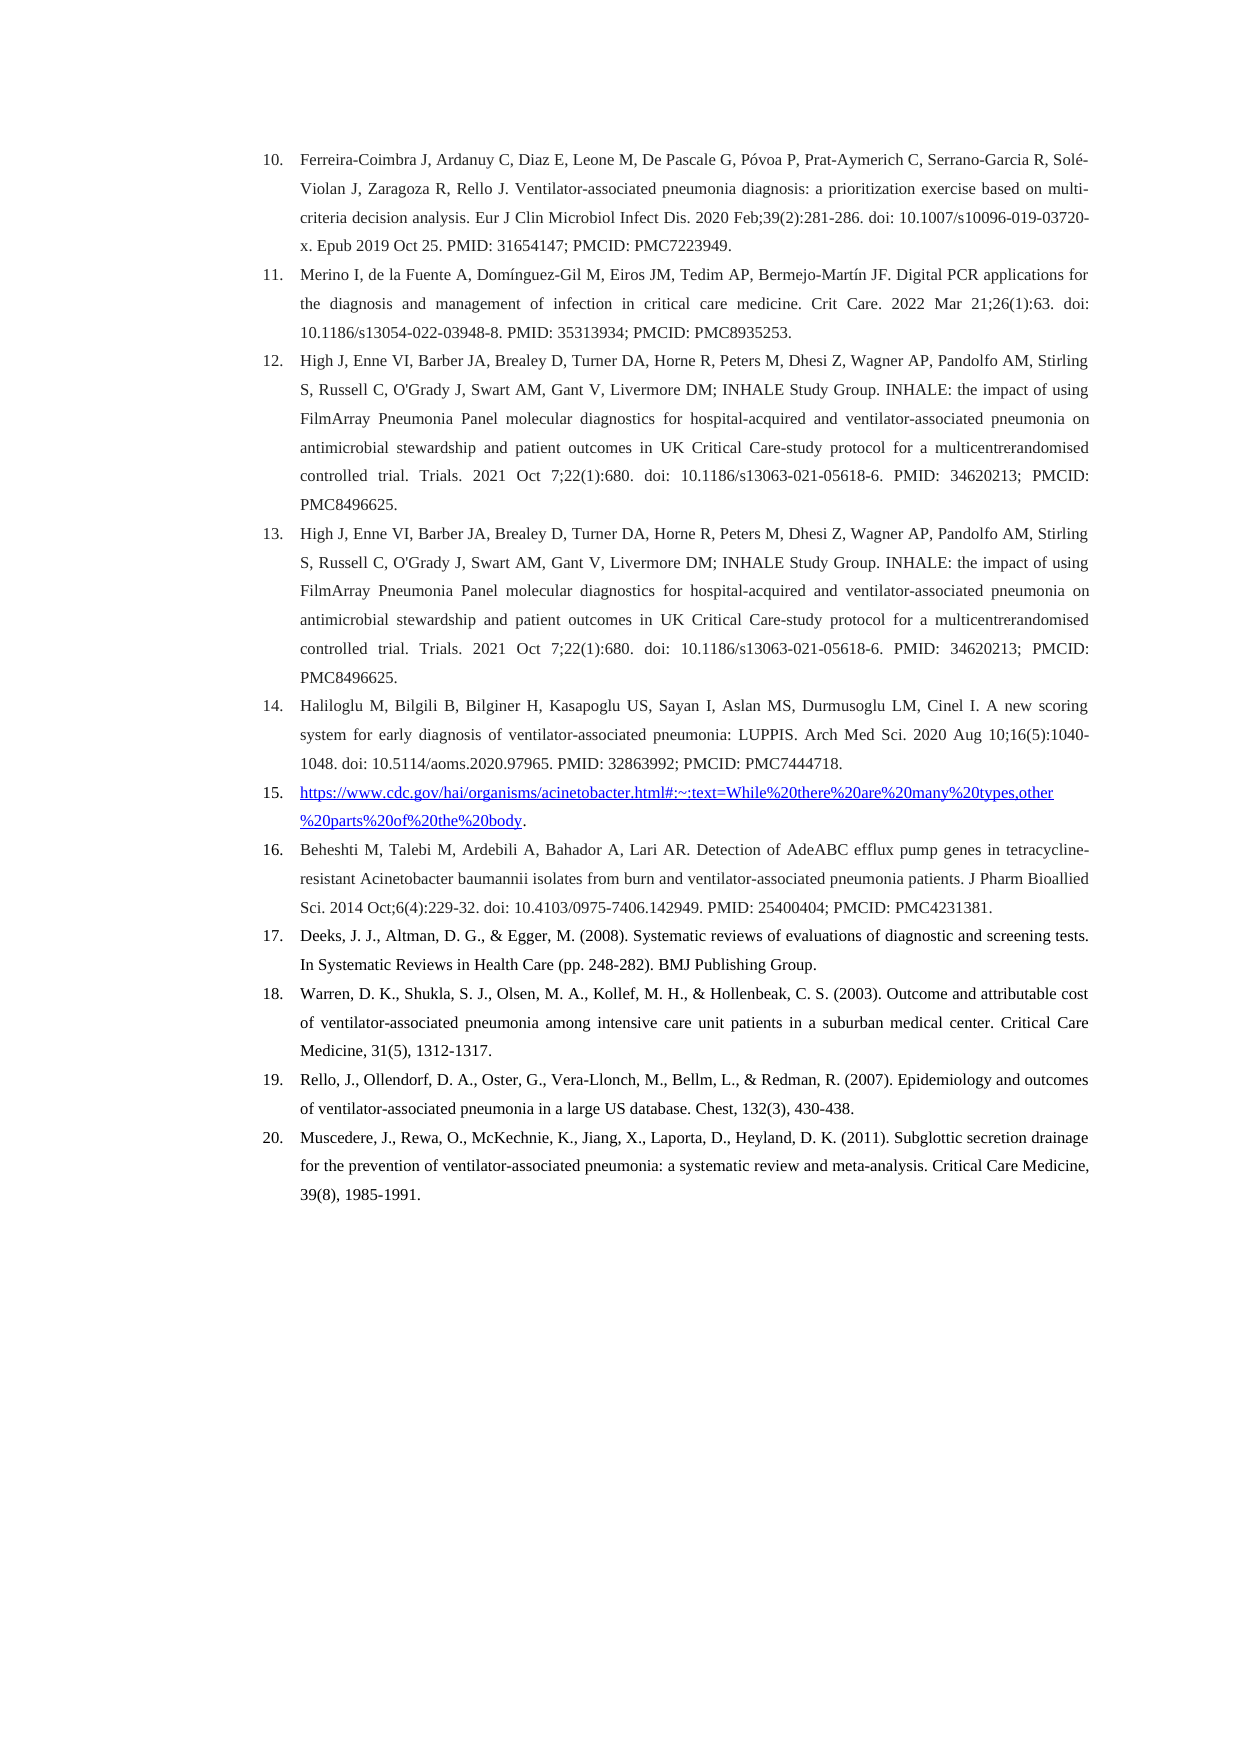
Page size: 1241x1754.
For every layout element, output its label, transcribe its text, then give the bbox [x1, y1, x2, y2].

list Haliloglu M, Bilgili B, Bilginer H, Kasapoglu US, Sayan I, Aslan MS, Durmusoglu LM, Cinel I. A new scoring system for early diagnosis of ventilator-associated pneumonia: LUPPIS. Arch Med Sci. 2020 Aug 10;16(5):1040-1048. doi: 10.5114/aoms.2020.97965. PMID: 32863992; PMCID: PMC7444718. [262, 696, 1090, 773]
list Muscedere, J., Rewa, O., McKechnie, K., Jiang, X., Laporta, D., Heyland, D. K. (2011). Subglottic secretion drainage for the prevention of ventilator-associated pneumonia: a systematic review and meta-analysis. Critical Care Medicine, 39(8), 1985-1991. [262, 1127, 1090, 1204]
list Deeks, J. J., Altman, D. G., & Egger, M. (2008). Systematic reviews of evaluations of diagnostic and screening tests. In Systematic Reviews in Health Care (pp. 248-282). BMJ Publishing Group. [262, 926, 1090, 974]
list https://www.cdc.gov/hai/organisms/acinetobacter.html#:~:text=While%20there%20are%20many%20types,other%20parts%20of%20the%20body. [262, 782, 1090, 830]
list Rello, J., Ollendorf, D. A., Oster, G., Vera-Llonch, M., Bellm, L., & Redman, R. (2007). Epidemiology and outcomes of ventilator-associated pneumonia in a large US database. Chest, 132(3), 430-438. [262, 1070, 1090, 1118]
list Ferreira-Coimbra J, Ardanuy C, Diaz E, Leone M, De Pascale G, Póvoa P, Prat-Aymerich C, Serrano-Garcia R, Solé-Violan J, Zaragoza R, Rello J. Ventilator-associated pneumonia diagnosis: a prioritization exercise based on multi-criteria decision analysis. Eur J Clin Microbiol Infect Dis. 2020 Feb;39(2):281-286. doi: 10.1007/s10096-019-03720-x. Epub 2019 Oct 25. PMID: 31654147; PMCID: PMC7223949. [262, 150, 1090, 255]
list Beheshti M, Talebi M, Ardebili A, Bahador A, Lari AR. Detection of AdeABC efflux pump genes in tetracycline-resistant Acinetobacter baumannii isolates from burn and ventilator-associated pneumonia patients. J Pharm Bioallied Sci. 2014 Oct;6(4):229-32. doi: 10.4103/0975-7406.142949. PMID: 25400404; PMCID: PMC4231381. [262, 840, 1090, 917]
list Warren, D. K., Shukla, S. J., Olsen, M. A., Kollef, M. H., & Hollenbeak, C. S. (2003). Outcome and attributable cost of ventilator-associated pneumonia among intensive care unit patients in a suburban medical center. Critical Care Medicine, 31(5), 1312-1317. [262, 984, 1090, 1060]
list Merino I, de la Fuente A, Domínguez-Gil M, Eiros JM, Tedim AP, Bermejo-Martín JF. Digital PCR applications for the diagnosis and management of infection in critical care medicine. Crit Care. 2022 Mar 21;26(1):63. doi: 10.1186/s13054-022-03948-8. PMID: 35313934; PMCID: PMC8935253. [262, 265, 1090, 342]
